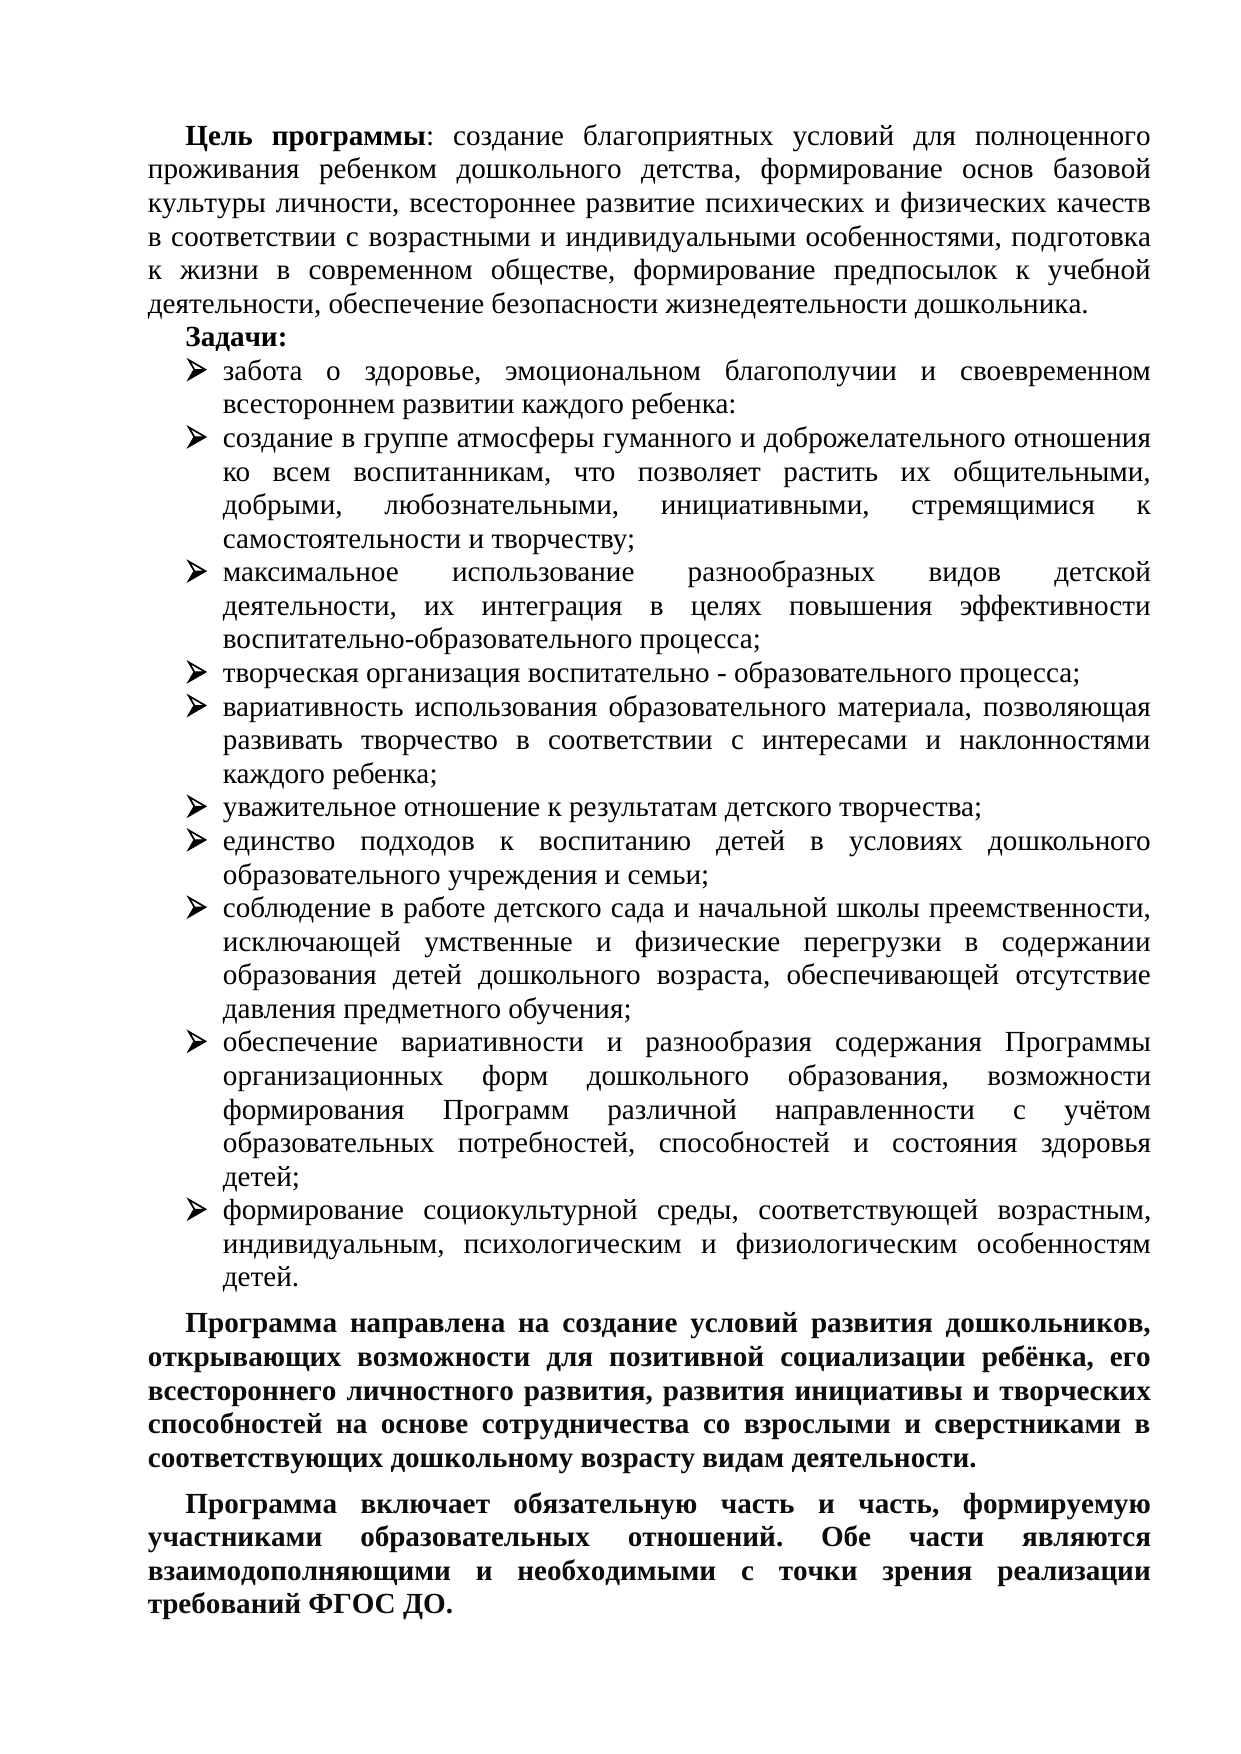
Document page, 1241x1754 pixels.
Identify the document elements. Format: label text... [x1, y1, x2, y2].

list творческая организация воспитательно - образовательного процесса; [185, 655, 1152, 689]
text Программа направлена на создание условий развития дошкольников, открывающих возможности для позитивной социализации ребёнка, его всестороннего личностного развития, развития инициативы и творческих способностей на основе сотрудничества со взрослыми и сверстниками в соответствующих дошкольному возрасту видам деятельности. [148, 1306, 1152, 1473]
text Цель программы: создание благоприятных условий для полноценного проживания ребенком дошкольного детства, формирование основ базовой культуры личности, всестороннее развитие психических и физических качеств в соответствии с возрастными и индивидуальными особенностями, подготовка к жизни в современном обществе, формирование предпосылок к учебной деятельности, обеспечение безопасности жизнедеятельности дошкольника. [148, 118, 1152, 319]
list единство подходов к воспитанию детей в условиях дошкольного образовательного учреждения и семьи; [185, 823, 1152, 890]
list формирование социокультурной среды, соответствующей возрастным, индивидуальным, психологическим и физиологическим особенностям детей. [185, 1192, 1152, 1293]
list создание в группе атмосферы гуманного и доброжелательного отношения ко всем воспитанникам, что позволяет растить их общительными, добрыми, любознательными, инициативными, стремящимися к самостоятельности и творчеству; [185, 420, 1152, 554]
list забота о здоровье, эмоциональном благополучии и своевременном всестороннем развитии каждого ребенка: [185, 353, 1152, 420]
list обеспечение вариативности и разнообразия содержания Программы организационных форм дошкольного образования, возможности формирования Программ различной направленности с учётом образовательных потребностей, способностей и состояния здоровья детей; [185, 1024, 1152, 1192]
list соблюдение в работе детского сада и начальной школы преемственности, исключающей умственные и физические перегрузки в содержании образования детей дошкольного возраста, обеспечивающей отсутствие давления предметного обучения; [185, 890, 1152, 1024]
text Программа включает обязательную часть и часть, формируемую участниками образовательных отношений. Обе части являются взаимодополняющими и необходимыми с точки зрения реализации требований ФГОС ДО. [148, 1486, 1152, 1620]
list уважительное отношение к результатам детского творчества; [185, 789, 1152, 823]
list максимальное использование разнообразных видов детской деятельности, их интеграция в целях повышения эффективности воспитательно-образовательного процесса; [185, 554, 1152, 655]
list вариативность использования образовательного материала, позволяющая развивать творчество в соответствии с интересами и наклонностями каждого ребенка; [185, 689, 1152, 789]
text Задачи: [185, 319, 1152, 353]
